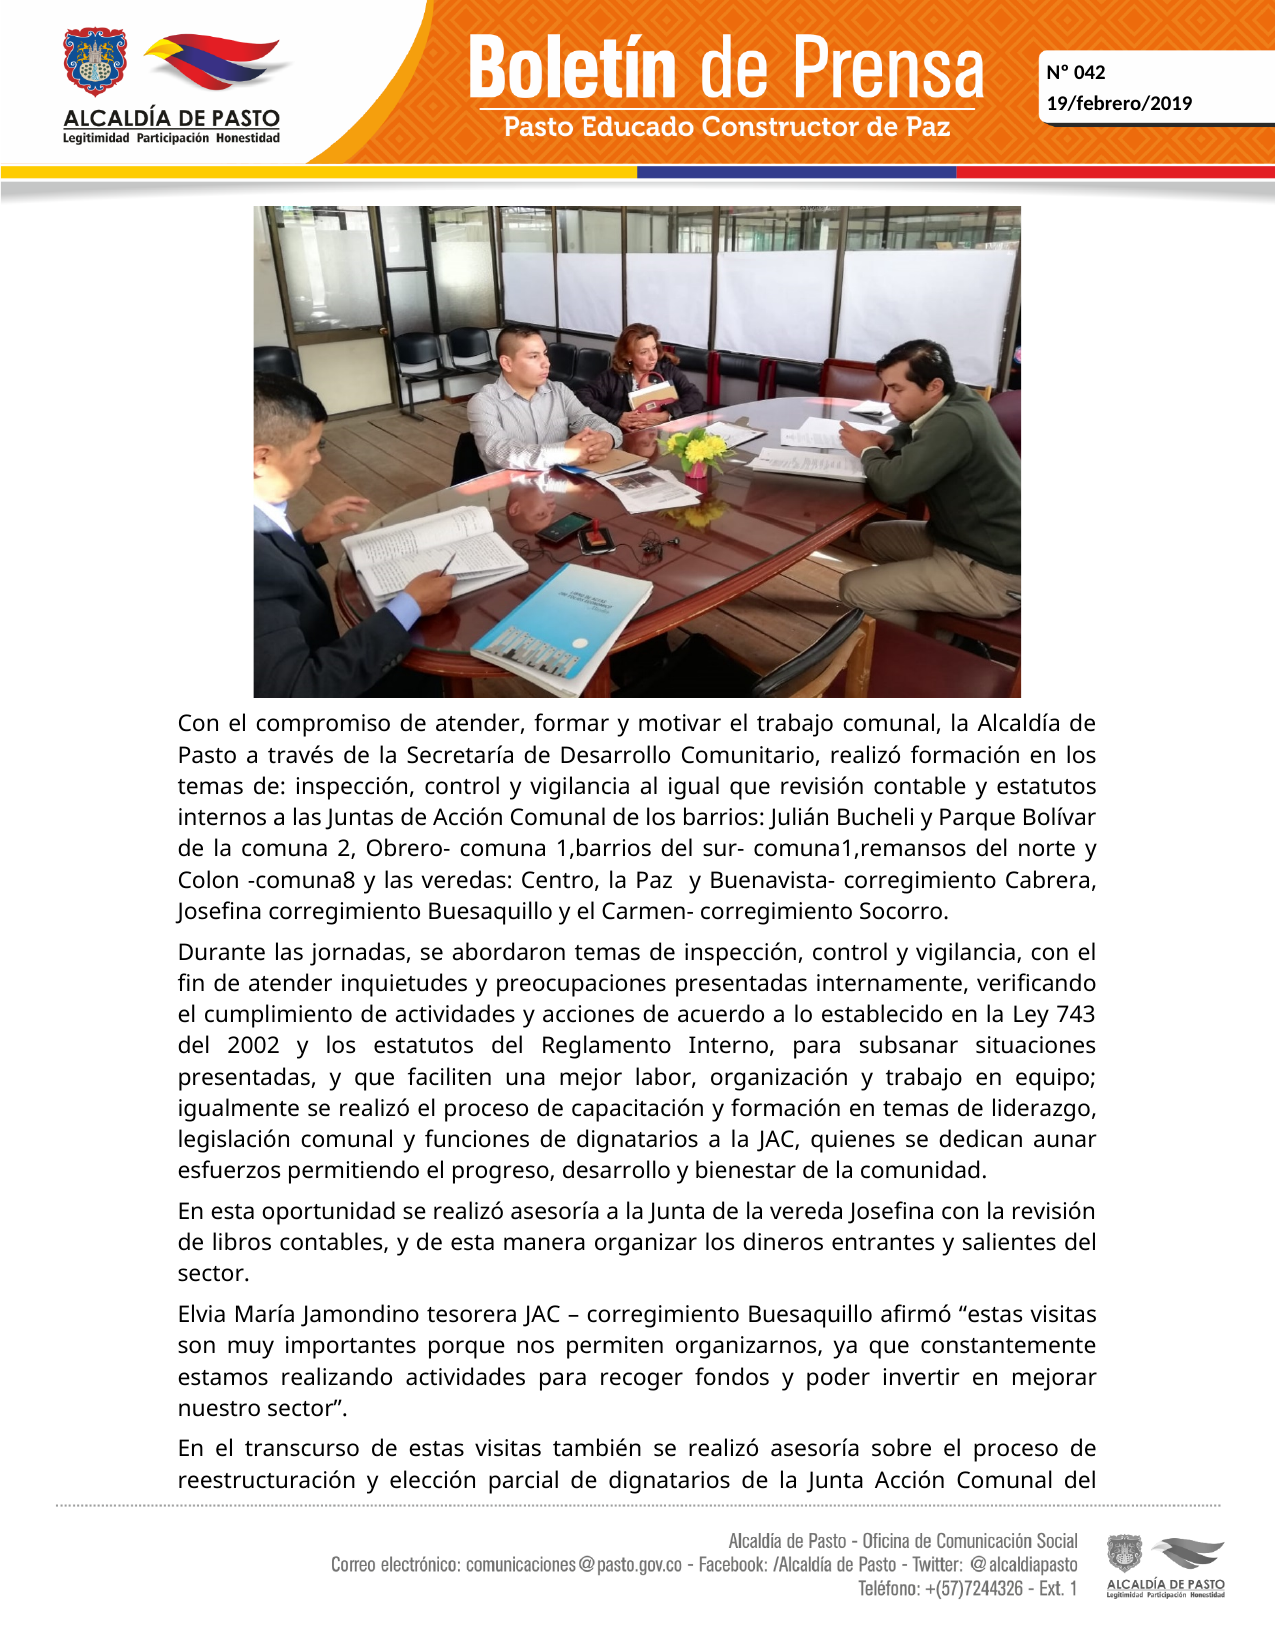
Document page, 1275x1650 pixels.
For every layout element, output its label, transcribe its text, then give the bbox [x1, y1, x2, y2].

text Con el compromiso de atender, formar y motivar el trabajo comunal, la Alcaldía de Pasto a través de la Secretaría de Desarrollo Comunitario, realizó formación en los temas de: inspección, control y vigilancia al igual que revisión contable y estatutos internos a las Juntas de Acción Comunal de los barrios: Julián Bucheli y Parque Bolívar de la comuna 2, Obrero- comuna 1,barrios del sur- comuna1,remansos del norte y Colon -comuna8 y las veredas: Centro, la Paz y Buenavista- corregimiento Cabrera, Josefina corregimiento Buesaquillo y el Carmen- corregimiento Socorro. [177, 707, 1098, 926]
text En esta oportunidad se realizó asesoría a la Junta de la vereda Josefina con la revisión de libros contables, y de esta manera organizar los dineros entrantes y salientes del sector. [177, 1195, 1098, 1288]
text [177, 1432, 1098, 1495]
text Elvia María Jamondino tesorera JAC – corregimiento Buesaquillo afirmó “estas visitas son muy importantes porque nos permiten organizarnos, ya que constantemente estamos realizando actividades para recoger fondos y poder invertir en mejorar nuestro sector”. [177, 1298, 1098, 1423]
text Durante las jornadas, se abordaron temas de inspección, control y vigilancia, con el fin de atender inquietudes y preocupaciones presentadas internamente, verificando el cumplimiento de actividades y acciones de acuerdo a lo establecido en la Ley 743 del 2002 y los estatutos del Reglamento Interno, para subsanar situaciones presentadas, y que faciliten una mejor labor, organización y trabajo en equipo; igualmente se realizó el proceso de capacitación y formación en temas de liderazgo, legislación comunal y funciones de dignatarios a la JAC, quienes se dedican aunar esfuerzos permitiendo el progreso, desarrollo y bienestar de la comunidad. [177, 935, 1098, 1185]
picture [0, 0, 1275, 1645]
